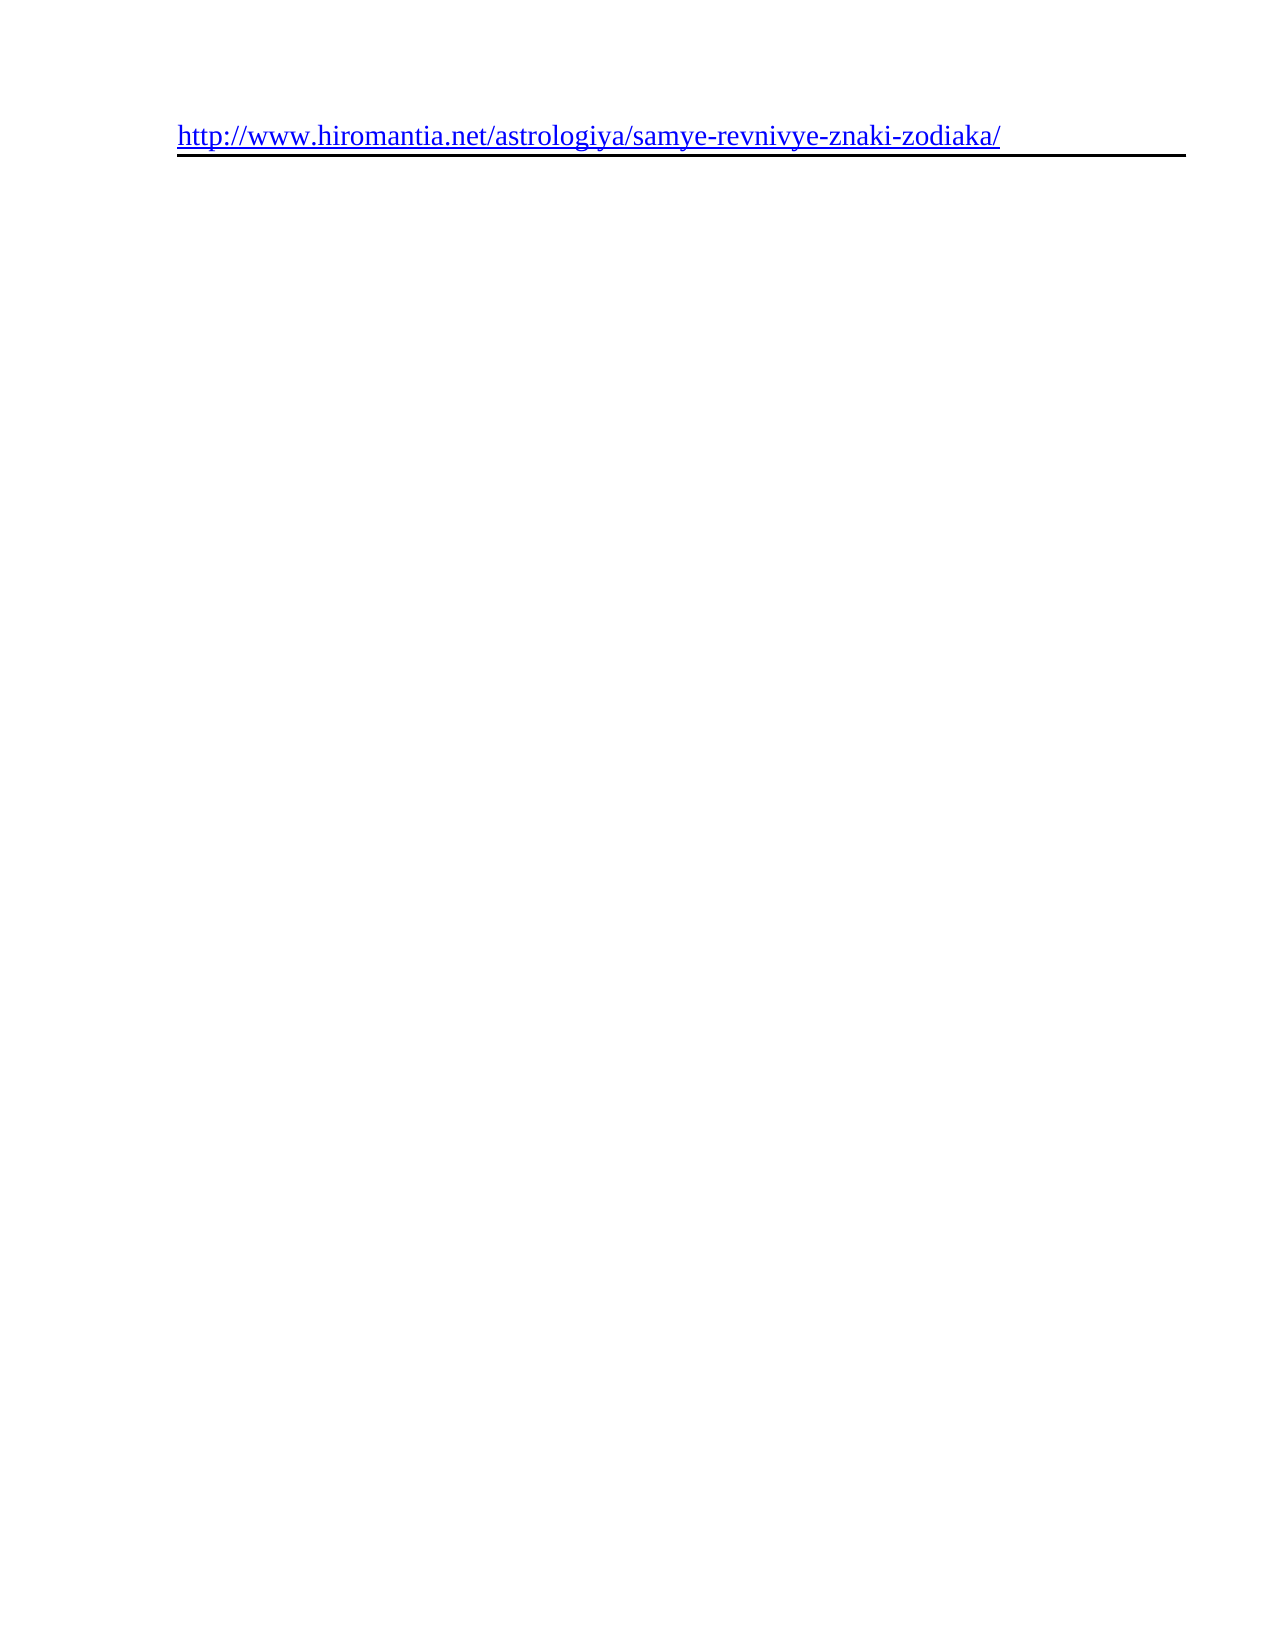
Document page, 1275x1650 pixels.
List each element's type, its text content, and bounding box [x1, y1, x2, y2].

text http://www.hiromantia.net/astrologiya/samye-revnivye-znaki-zodiaka/ [177, 118, 1186, 154]
